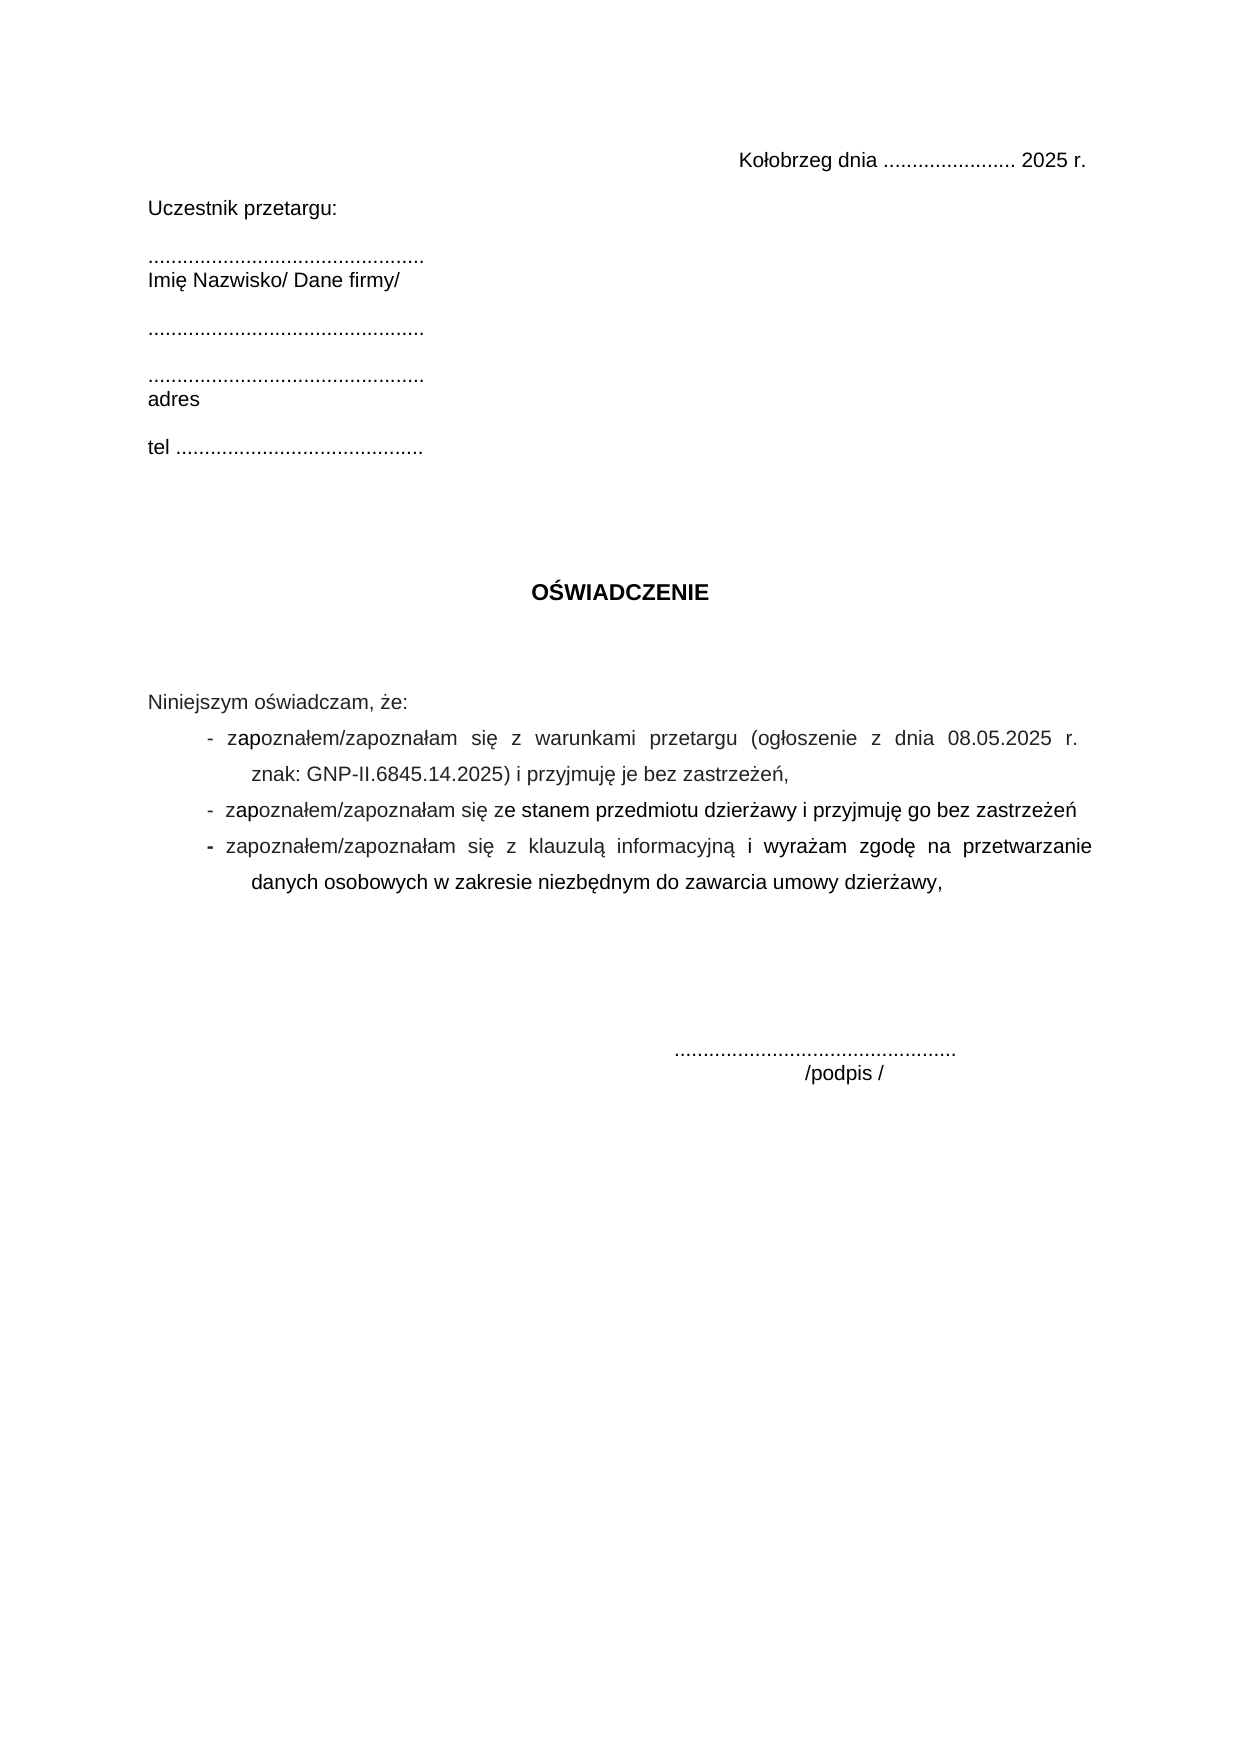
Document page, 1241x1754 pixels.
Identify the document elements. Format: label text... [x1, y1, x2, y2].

title - zapoznałem/zapoznałam się z warunkami przetargu (ogłoszenie z dnia 08.05.2025 r. znak: GNP-II.6845.14.2025) i przyjmuję je bez zastrzeżeń, [207, 726, 1093, 786]
text ................................................. [148, 1036, 1093, 1060]
text OŚWIADCZENIE [148, 579, 1093, 605]
text tel ........................................... [148, 435, 1093, 459]
text ................................................ [148, 315, 1093, 339]
title Niniejszym oświadczam, że: [148, 690, 1093, 714]
text ................................................ [148, 243, 1093, 267]
text ................................................ [148, 363, 1093, 387]
text /podpis / [148, 1060, 1093, 1084]
text Imię Nazwisko/ Dane firmy/ [148, 267, 1093, 291]
title - zapoznałem/zapoznałam się ze stanem przedmiotu dzierżawy i przyjmuję go bez zastrzeżeń [207, 798, 1093, 822]
title - zapoznałem/zapoznałam się z klauzulą informacyjną i wyrażam zgodę na przetwarzanie danych osobowych w zakresie niezbędnym do zawarcia umowy dzierżawy, [207, 834, 1093, 894]
text Uczestnik przetargu: [148, 196, 1093, 219]
text Kołobrzeg dnia ....................... 2025 r. [148, 148, 1093, 172]
text adres [148, 387, 1093, 411]
